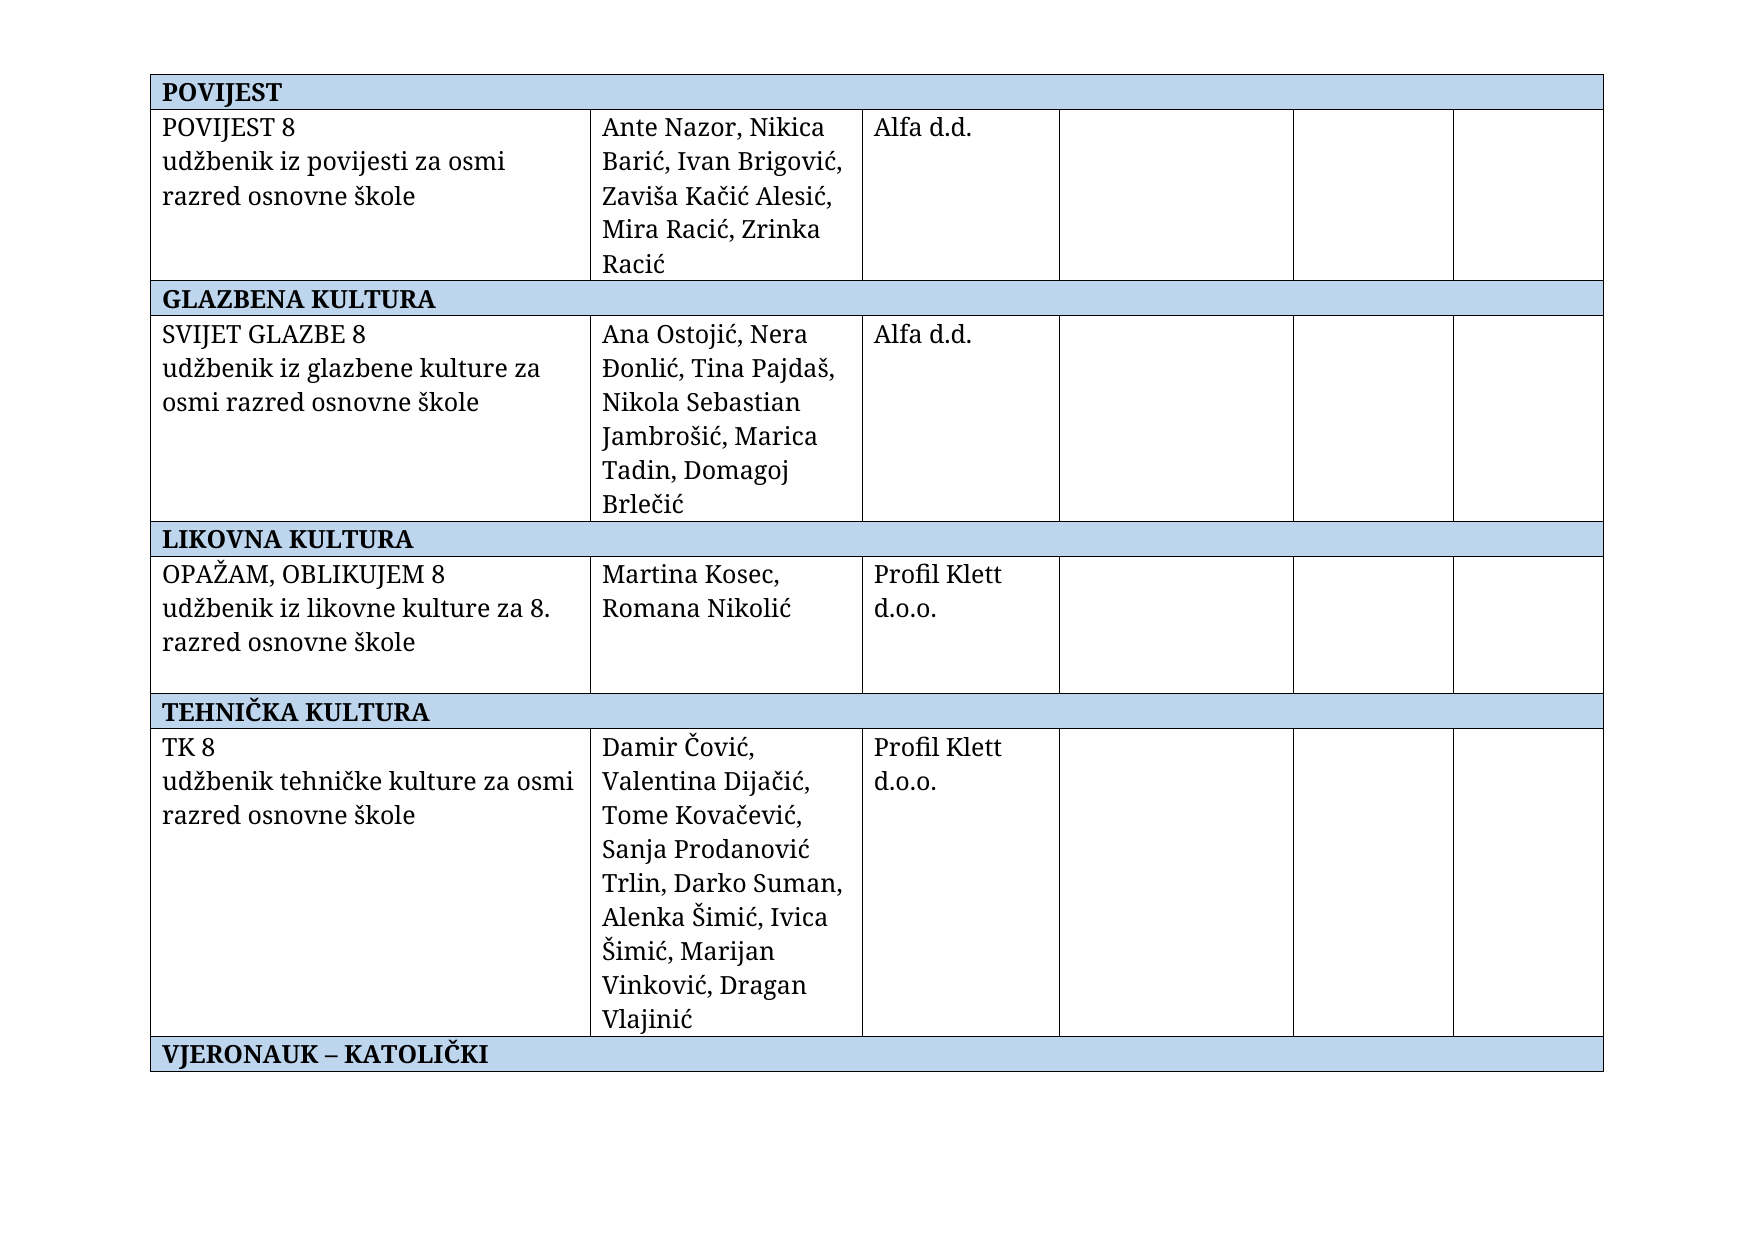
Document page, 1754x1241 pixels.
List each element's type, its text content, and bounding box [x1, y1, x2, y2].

table_cell Damir Čović, Valentina Dijačić, Tome Kovačević, Sanja Prodanović Trlin, Darko Suman, Alenka Šimić, Ivica Šimić, Marijan Vinković, Dragan Vlajinić [591, 729, 862, 1036]
table_cell Alfa d.d. [863, 316, 1059, 521]
table_cell [1294, 110, 1453, 280]
table_cell [1060, 729, 1293, 1036]
table_cell TEHNIČKA KULTURA [151, 694, 1603, 728]
table_cell [1454, 110, 1603, 280]
table_cell OPAŽAM, OBLIKUJEM 8 udžbenik iz likovne kulture za 8. razred osnovne škole [151, 557, 590, 693]
table_cell [1294, 557, 1453, 693]
table_cell [1294, 316, 1453, 521]
table_cell POVIJEST 8 udžbenik iz povijesti za osmi razred osnovne škole [151, 110, 590, 280]
table_cell VJERONAUK – KATOLIČKI [151, 1037, 1603, 1071]
table_cell Profil Klett d.o.o. [863, 729, 1059, 1036]
table_cell [1454, 729, 1603, 1036]
table_cell Profil Klett d.o.o. [863, 557, 1059, 693]
table_cell [1060, 316, 1293, 521]
table_cell GLAZBENA KULTURA [151, 281, 1603, 315]
table_cell POVIJEST [151, 75, 1603, 109]
table_cell [1294, 729, 1453, 1036]
table_cell SVIJET GLAZBE 8 udžbenik iz glazbene kulture za osmi razred osnovne škole [151, 316, 590, 521]
table_cell [1454, 557, 1603, 693]
table_cell [1060, 110, 1293, 280]
table_cell [1060, 557, 1293, 693]
table_cell Martina Kosec, Romana Nikolić [591, 557, 862, 693]
table_cell [1454, 316, 1603, 521]
table_cell TK 8 udžbenik tehničke kulture za osmi razred osnovne škole [151, 729, 590, 1036]
table_cell Ana Ostojić, Nera Đonlić, Tina Pajdaš, Nikola Sebastian Jambrošić, Marica Tadin, Domagoj Brlečić [591, 316, 862, 521]
table_cell LIKOVNA KULTURA [151, 522, 1603, 556]
table_cell Ante Nazor, Nikica Barić, Ivan Brigović, Zaviša Kačić Alesić, Mira Racić, Zrinka Racić [591, 110, 862, 280]
table_cell Alfa d.d. [863, 110, 1059, 280]
